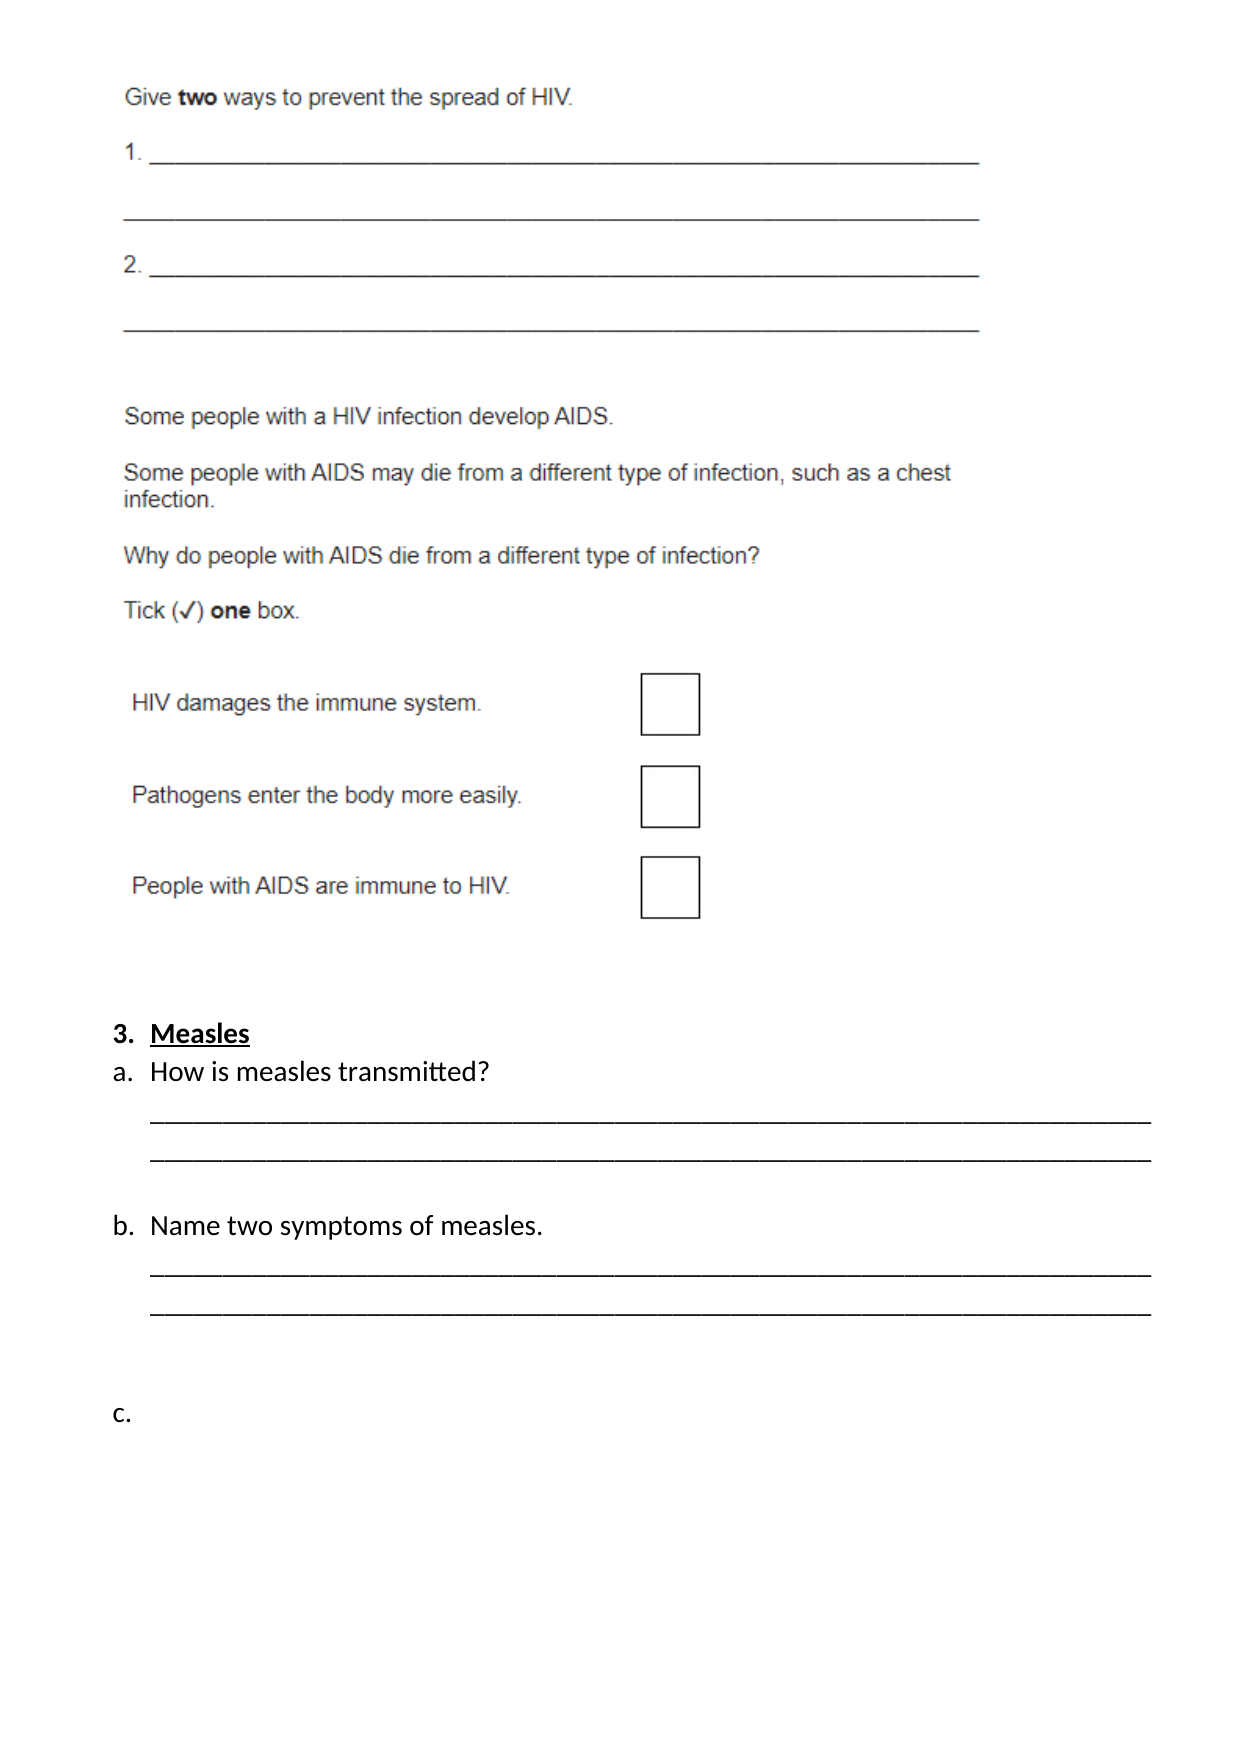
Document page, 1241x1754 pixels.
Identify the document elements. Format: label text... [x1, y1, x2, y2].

list Name two symptoms of measles. [112, 1207, 1165, 1242]
list How is measles transmitted? [112, 1053, 1165, 1089]
list __________________________________________________________________________________________________________________________________________ [150, 1092, 1165, 1166]
picture [112, 75, 1001, 941]
list __________________________________________________________________________________________________________________________________________ [150, 1245, 1165, 1319]
list Measles [112, 1015, 1165, 1050]
